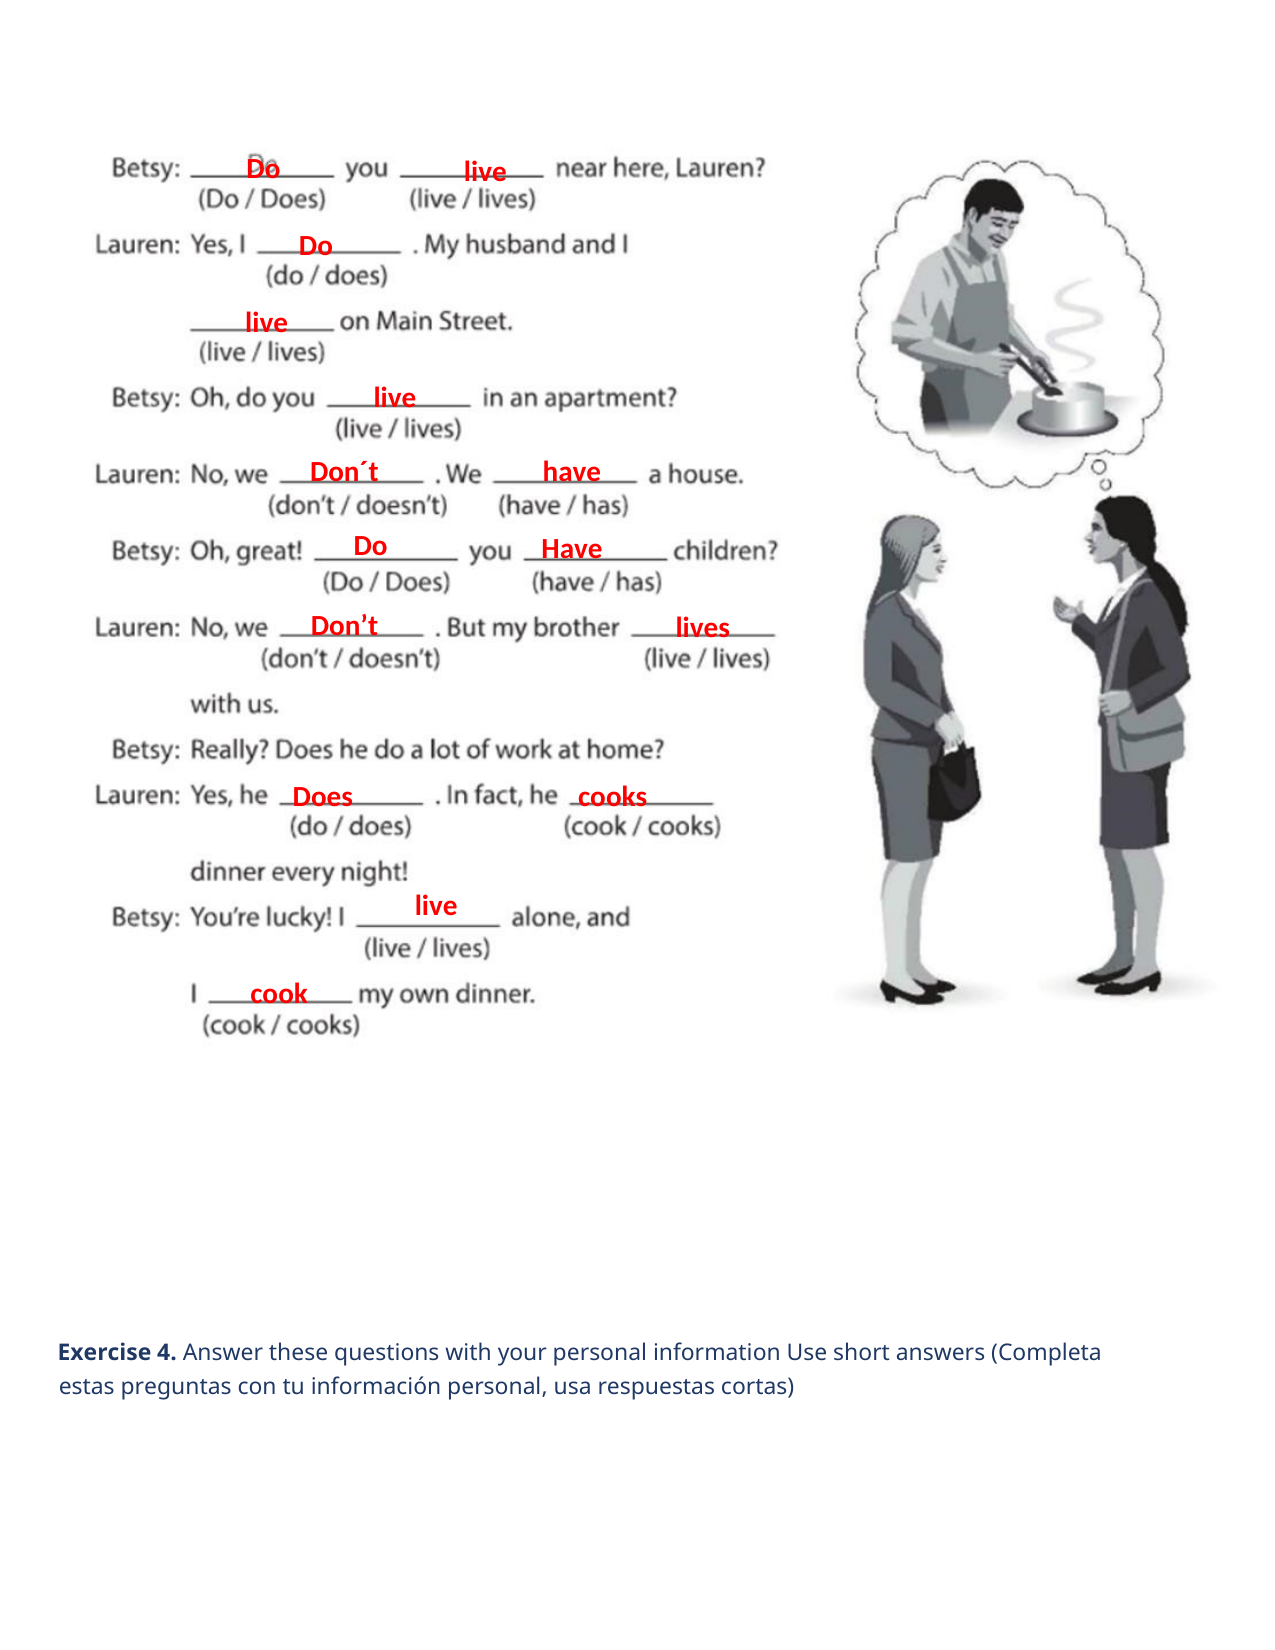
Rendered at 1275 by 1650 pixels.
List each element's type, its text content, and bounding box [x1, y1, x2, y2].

picture [65, 147, 1227, 1059]
text Exercise 4. Answer these questions with your personal information Use short answers (Completa estas preguntas con tu información personal, usa respuestas cortas) [57, 1336, 1124, 1401]
